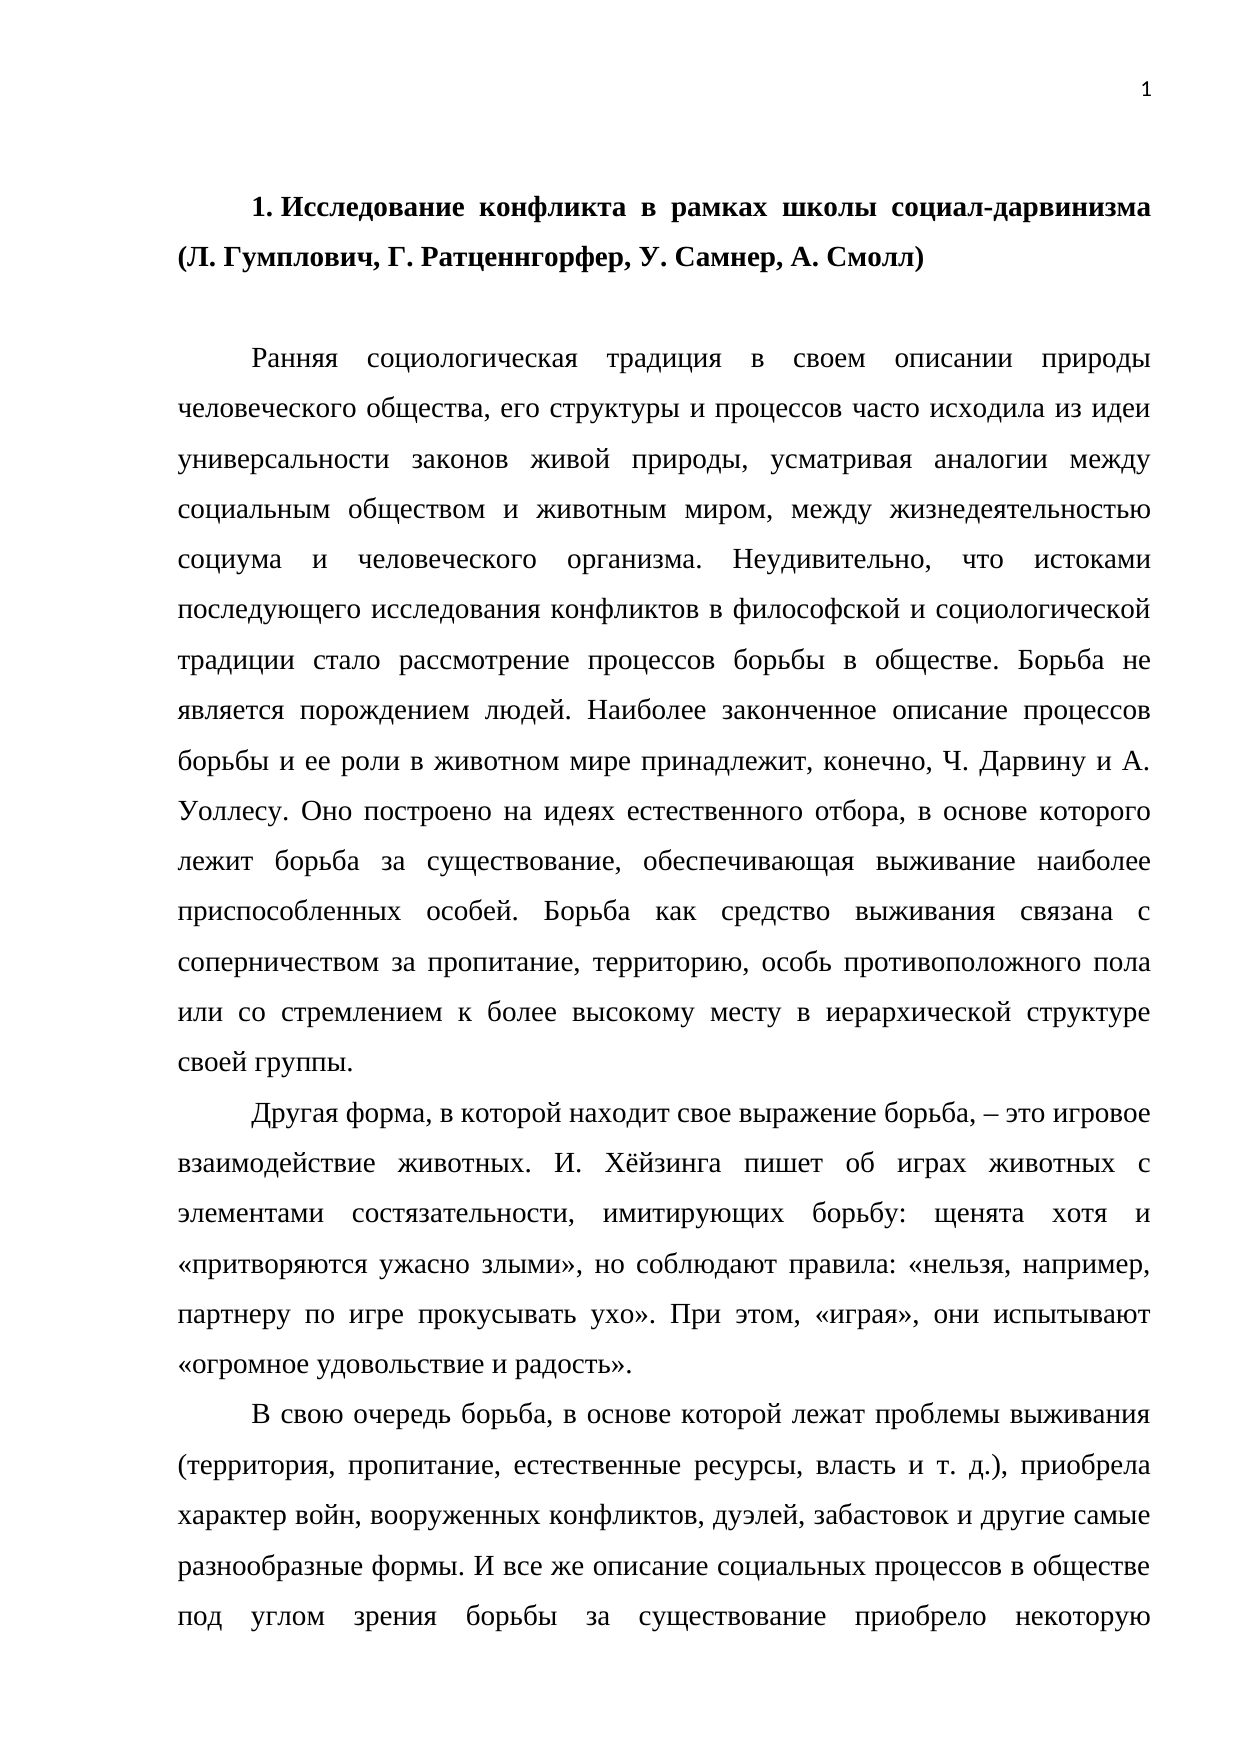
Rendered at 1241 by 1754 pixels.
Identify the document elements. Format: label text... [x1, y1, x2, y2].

list Исследование конфликта в рамках школы социал-дарвинизма (Л. Гумплович, Г. Ратценнгорфер, У. Самнер, А. Смолл) [177, 189, 1152, 273]
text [177, 1397, 1152, 1631]
text Ранняя социологическая традиция в своем описании природы человеческого общества, его структуры и процессов часто исходила из идеи универсальности законов живой природы, усматривая аналогии между социальным обществом и животным миром, между жизнедеятельностью социума и человеческого организма. Неудивительно, что истоками последующего исследования конфликтов в философской и социологической традиции стало рассмотрение процессов борьбы в обществе. Борьба не является порождением людей. Наиболее законченное описание процессов борьбы и ее роли в животном мире принадлежит, конечно, Ч. Дарвину и А. Уоллесу. Оно построено на идеях естественного отбора, в основе которого лежит борьба за существование, обеспечивающая выживание наиболее приспособленных особей. Борьба как средство выживания связана с соперничеством за пропитание, территорию, особь противоположного пола или со стремлением к более высокому месту в иерархической структуре своей группы. [177, 340, 1152, 1078]
text Другая форма, в которой находит свое выражение борьба, – это игровое взаимодействие животных. И. Хёйзинга пишет об играх животных с элементами состязательности, имитирующих борьбу: щенята хотя и «притворяются ужасно злыми», но соблюдают правила: «нельзя, например, партнеру по игре прокусывать ухо». При этом, «играя», они испытывают «огромное удовольствие и радость». [177, 1095, 1152, 1380]
